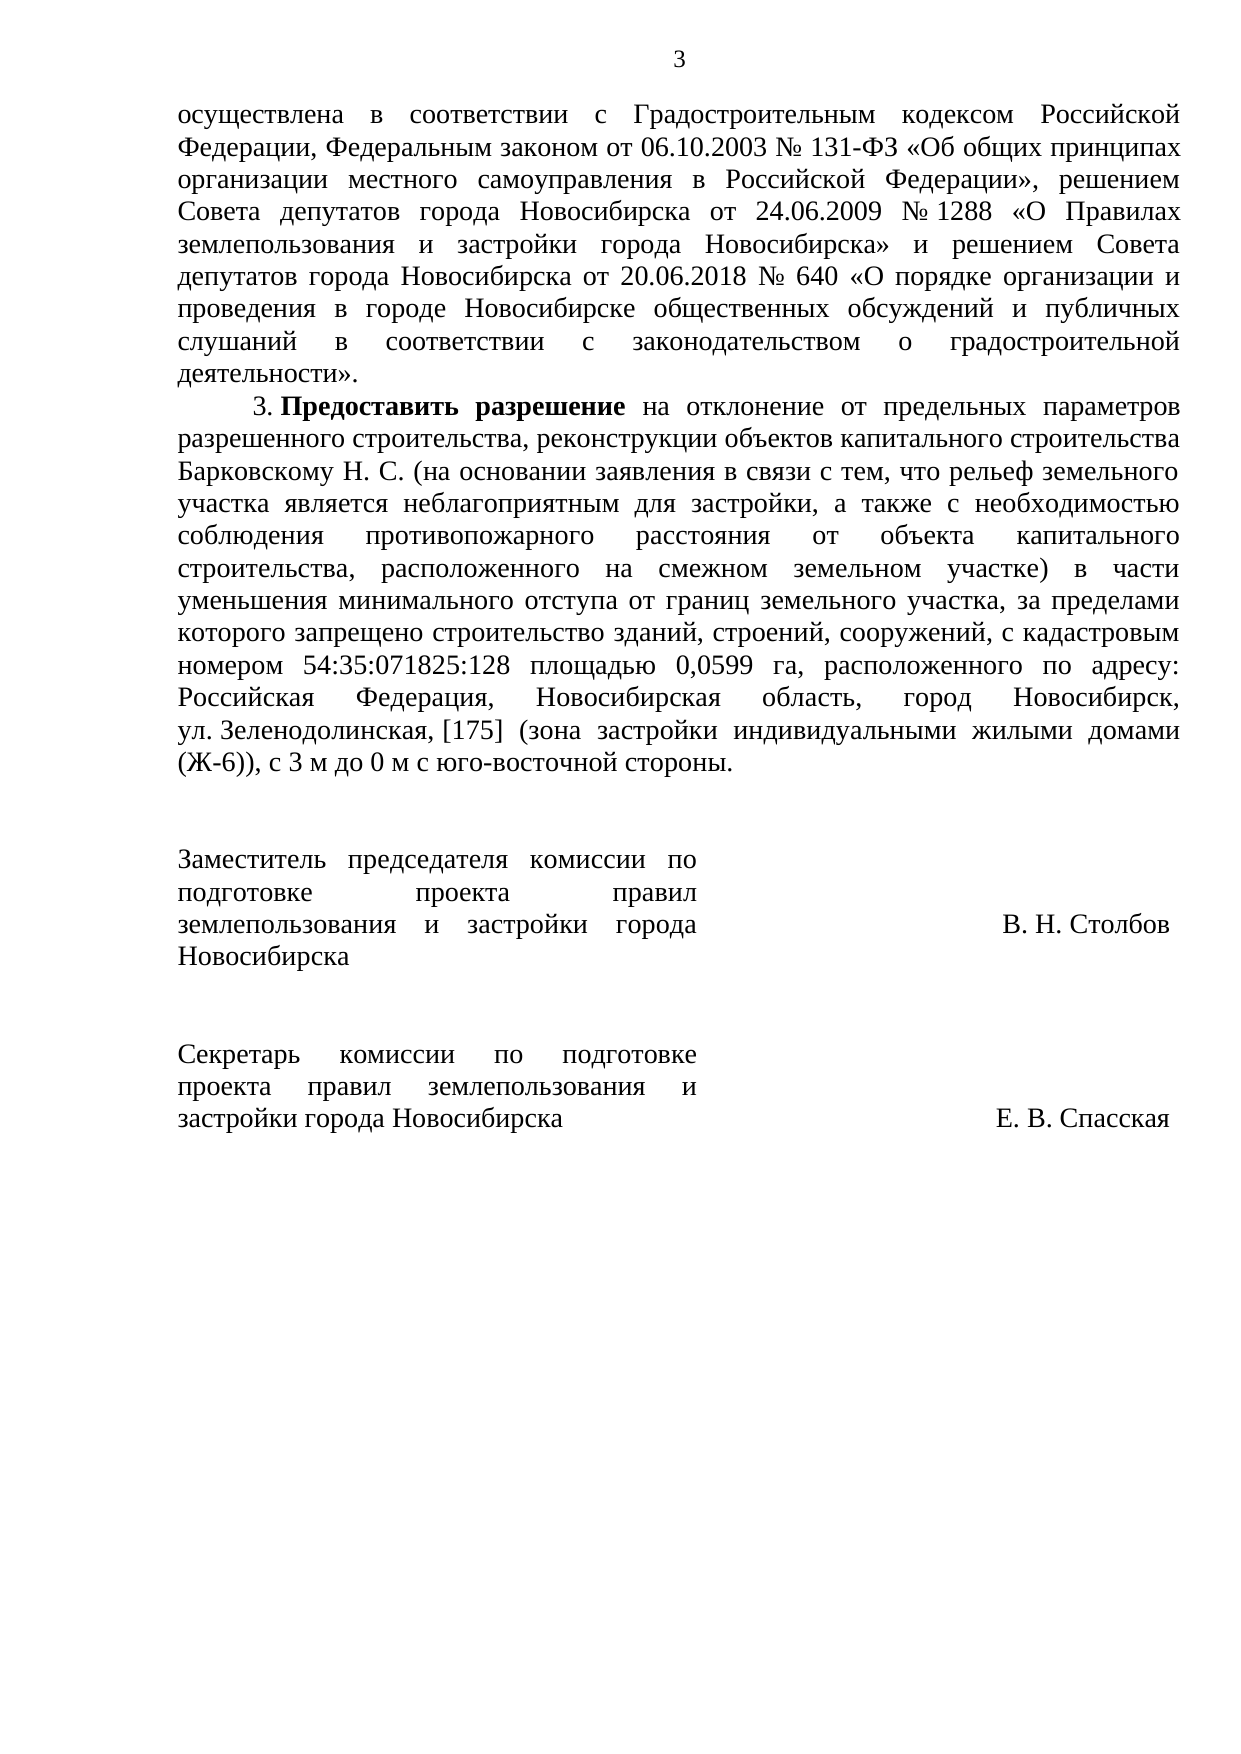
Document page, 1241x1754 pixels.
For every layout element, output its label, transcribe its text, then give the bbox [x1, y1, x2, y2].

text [177, 97, 1181, 389]
table_cell Е. В. Спасская [709, 972, 1181, 1134]
table_header Заместитель председателя комиссии по подготовке проекта правил землепользования и застройки города Новосибирска [166, 842, 709, 972]
text 3. Предоставить разрешение на отклонение от предельных параметров разрешенного строительства, реконструкции объектов капитального строительства Барковскому Н. С. (на основании заявления в связи с тем, что рельеф земельного участка является неблагоприятным для застройки, а также с необходимостью соблюдения противопожарного расстояния от объекта капитального строительства, расположенного на смежном земельном участке) в части уменьшения минимального отступа от границ земельного участка, за пределами которого запрещено строительство зданий, строений, сооружений, с кадастровым номером 54:35:071825:128 площадью 0,0599 га, расположенного по адресу: Российская Федерация, Новосибирская область, город Новосибирск, ул. Зеленодолинская, [175] (зона застройки индивидуальными жилыми домами (Ж-6)), с 3 м до 0 м с юго-восточной стороны. [177, 389, 1181, 777]
table_cell Секретарь комиссии по подготовке проекта правил землепользования и застройки города Новосибирска [166, 972, 709, 1134]
table_header В. Н. Столбов [709, 842, 1181, 972]
